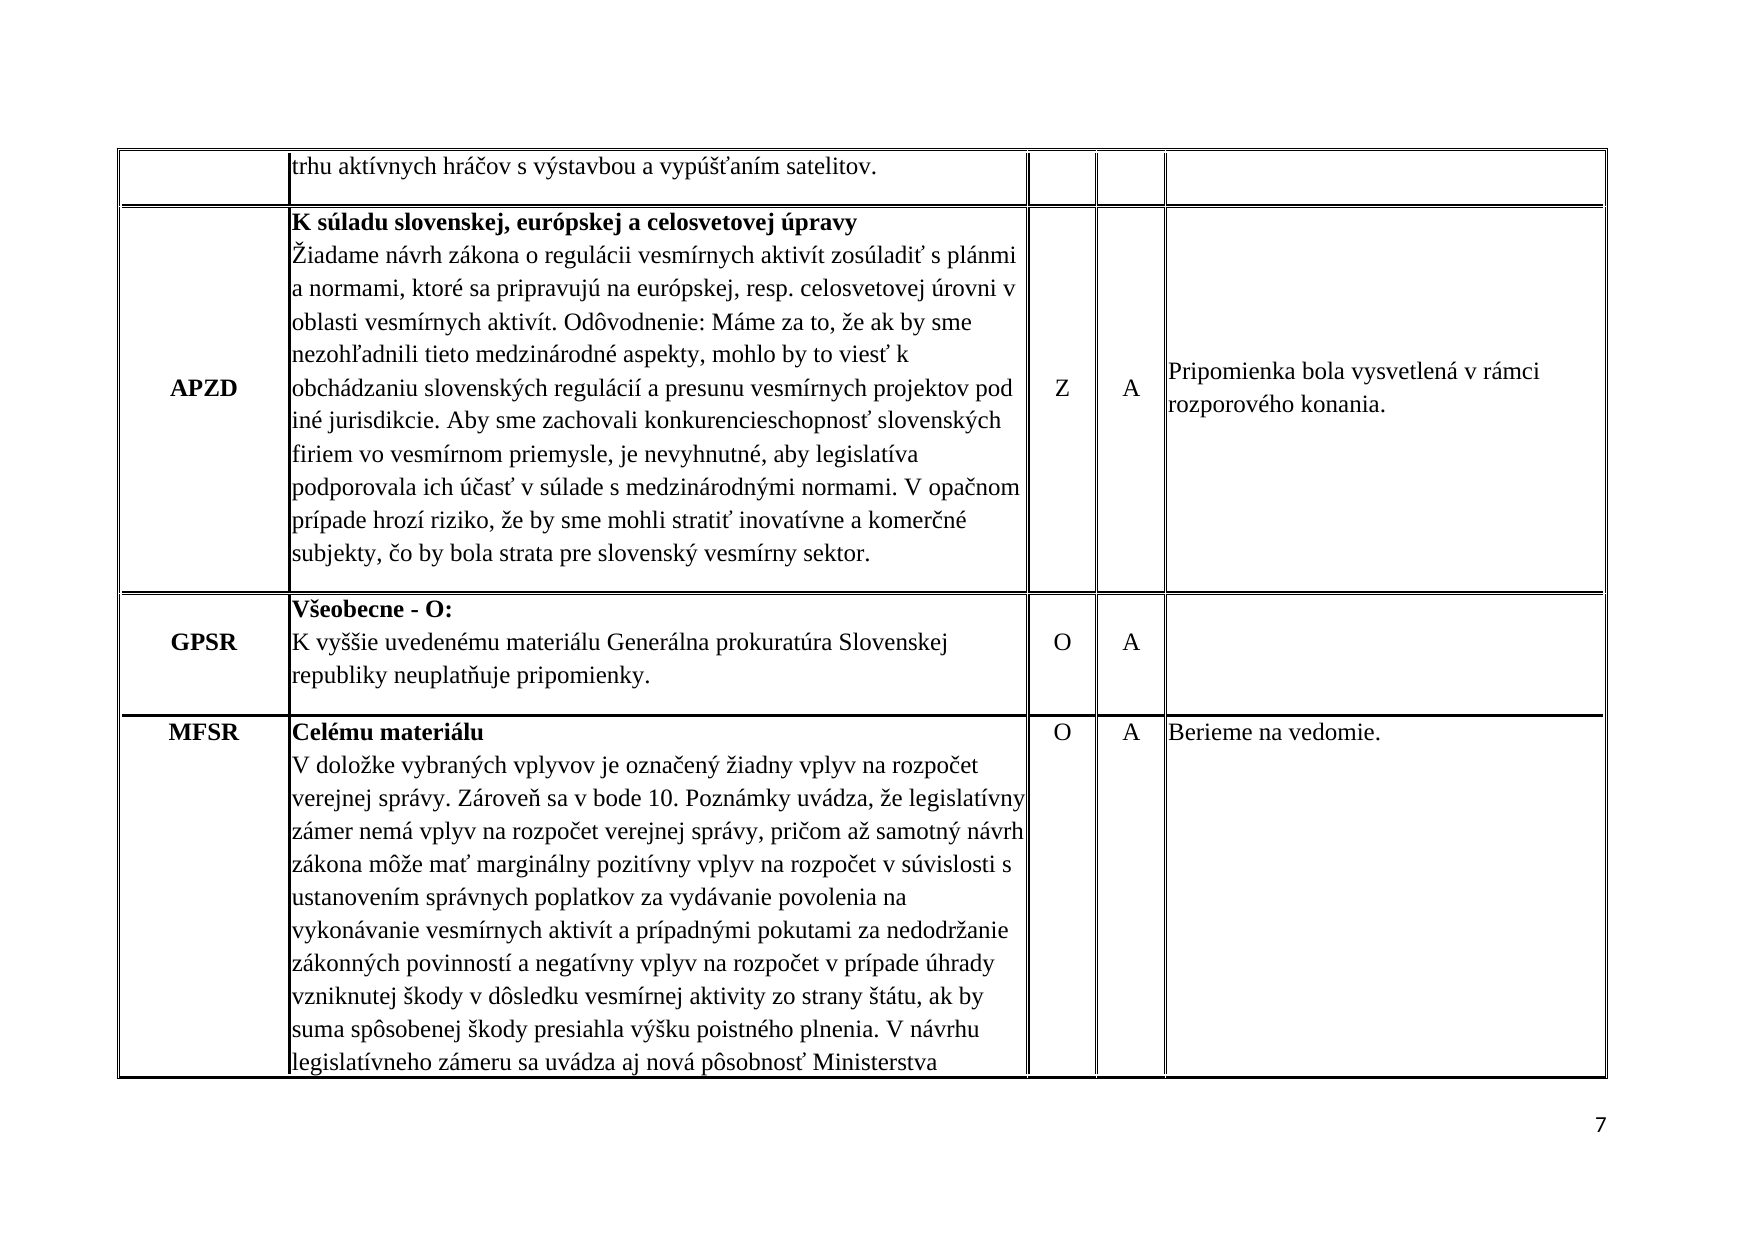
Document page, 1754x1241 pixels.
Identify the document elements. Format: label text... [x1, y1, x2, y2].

table_cell Pripomienka bola vysvetlená v rámci rozporového konania. [1167, 204, 1605, 591]
table_cell GPSR [120, 591, 288, 714]
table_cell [289, 714, 1028, 1076]
table_cell O [1028, 717, 1097, 1076]
table_cell Berieme na vedomie. [1166, 714, 1605, 1076]
table_cell APZD [120, 204, 288, 591]
table_cell A [1097, 717, 1166, 1076]
table_cell [1167, 591, 1605, 714]
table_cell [289, 149, 1028, 204]
table_cell O [1030, 595, 1095, 714]
table_cell Z [1030, 208, 1095, 591]
table_cell K súladu slovenskej, európskej a celosvetovej úpravy Žiadame návrh zákona o regulácii vesmírnych aktivít zosúladiť s plánmi a normami, ktoré sa pripravujú na európskej, resp. celosvetovej úrovni v oblasti vesmírnych aktivít. Odôvodnenie: Máme za to, že ak by sme nezohľadnili tieto medzinárodné aspekty, mohlo by to viesť k obchádzaniu slovenských regulácií a presunu vesmírnych projektov pod iné jurisdikcie. Aby sme zachovali konkurencieschopnosť slovenských firiem vo vesmírnom priemysle, je nevyhnutné, aby legislatíva podporovala ich účasť v súlade s medzinárodnými normami. V opačnom prípade hrozí riziko, že by sme mohli stratiť inovatívne a komerčné subjekty, čo by bola strata pre slovenský vesmírny sektor. [291, 208, 1026, 591]
table_cell A [1098, 595, 1164, 714]
table_cell A [1098, 208, 1164, 591]
table_cell MFSR [120, 714, 289, 1076]
table_cell A [1097, 151, 1166, 204]
table_cell Všeobecne - O: K vyššie uvedenému materiálu Generálna prokuratúra Slovenskej republiky neuplatňuje pripomienky. [291, 595, 1026, 714]
table_cell Z [1028, 151, 1097, 204]
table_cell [1166, 151, 1605, 204]
table_cell APZD [120, 151, 289, 204]
